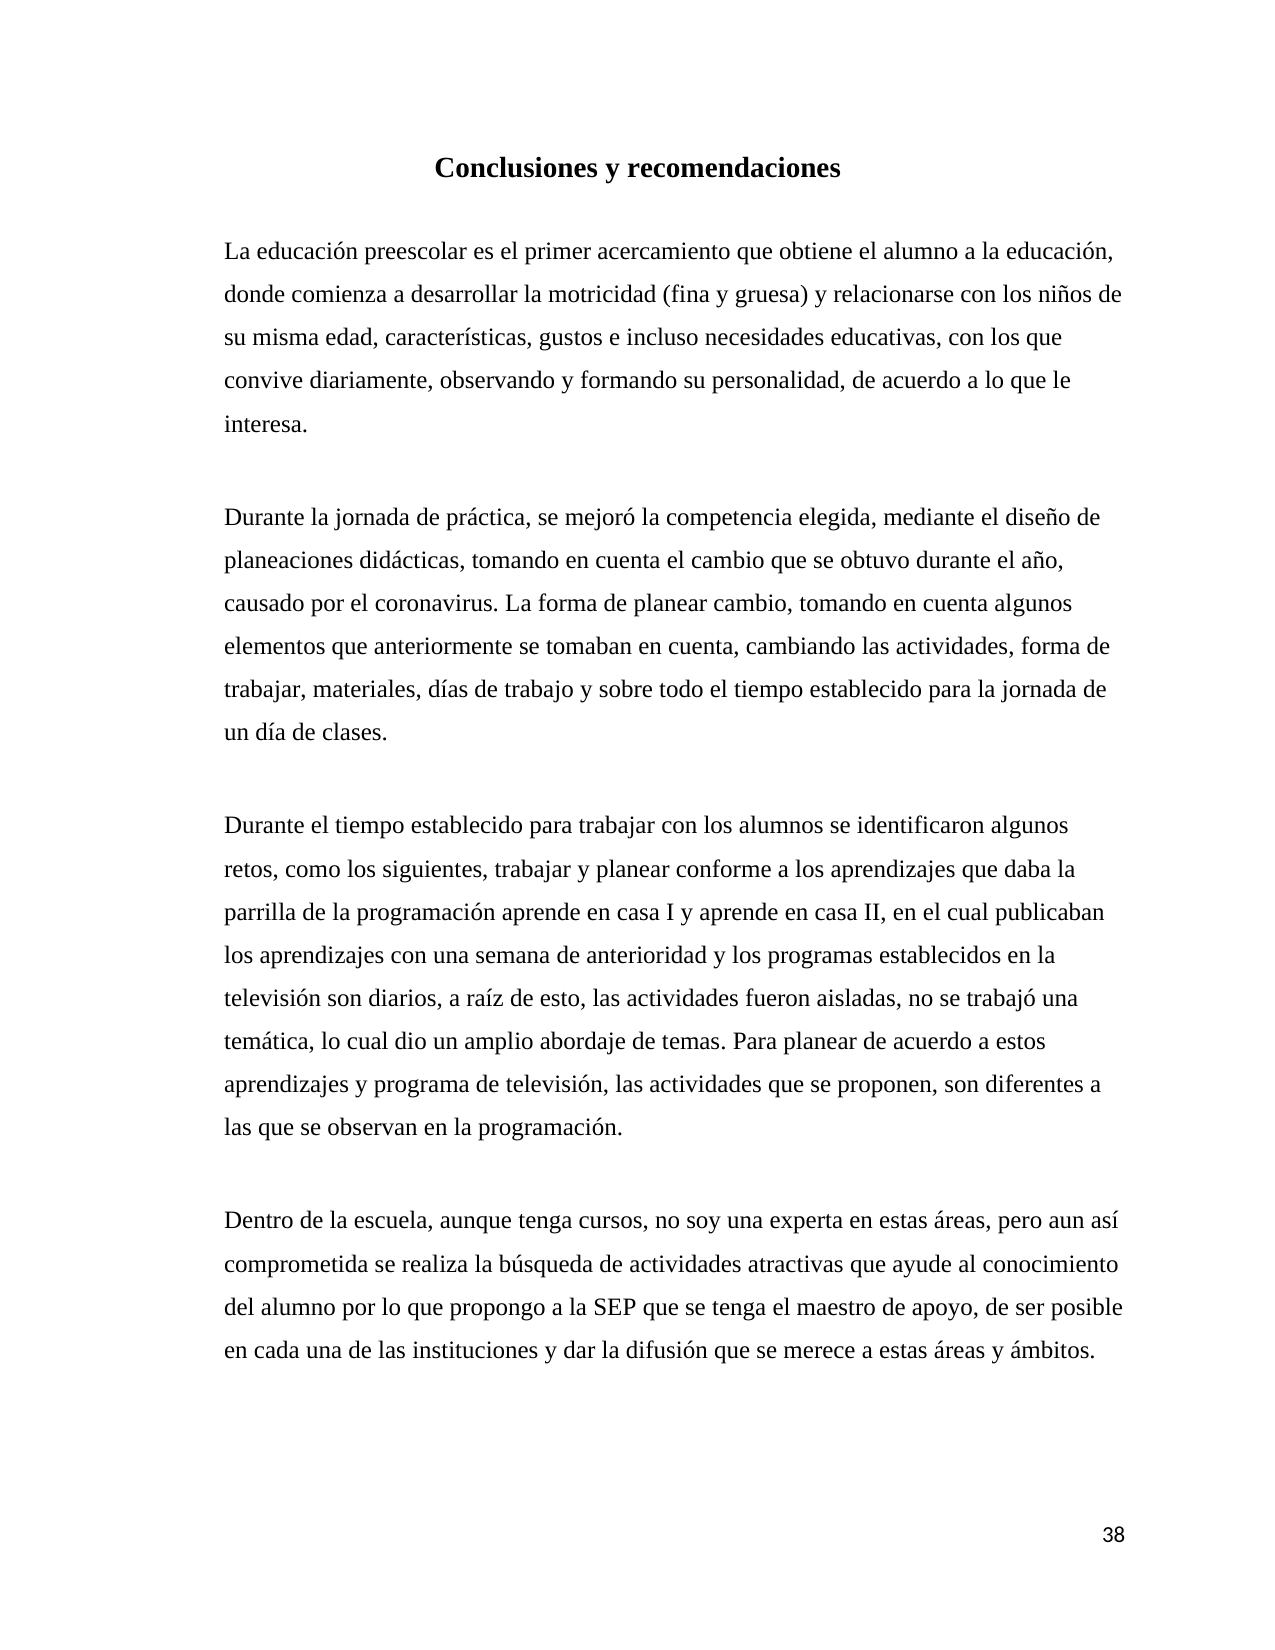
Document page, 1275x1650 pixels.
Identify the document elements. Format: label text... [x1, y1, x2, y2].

text Durante el tiempo establecido para trabajar con los alumnos se identificaron algunos retos, como los siguientes, trabajar y planear conforme a los aprendizajes que daba la parrilla de la programación aprende en casa I y aprende en casa II, en el cual publicaban los aprendizajes con una semana de anterioridad y los programas establecidos en la televisión son diarios, a raíz de esto, las actividades fueron aisladas, no se trabajó una temática, lo cual dio un amplio abordaje de temas. Para planear de acuerdo a estos aprendizajes y programa de televisión, las actividades que se proponen, son diferentes a las que se observan en la programación. [224, 811, 1125, 1141]
text Durante la jornada de práctica, se mejoró la competencia elegida, mediante el diseño de planeaciones didácticas, tomando en cuenta el cambio que se obtuvo durante el año, causado por el coronavirus. La forma de planear cambio, tomando en cuenta algunos elementos que anteriormente se tomaban en cuenta, cambiando las actividades, forma de trabajar, materiales, días de trabajo y sobre todo el tiempo establecido para la jornada de un día de clases. [224, 502, 1125, 746]
subtitle Conclusiones y recomendaciones [150, 150, 1125, 183]
text La educación preescolar es el primer acercamiento que obtiene el alumno a la educación, donde comienza a desarrollar la motricidad (fina y gruesa) y relacionarse con los niños de su misma edad, características, gustos e incluso necesidades educativas, con los que convive diariamente, observando y formando su personalidad, de acuerdo a lo que le interesa. [224, 236, 1125, 437]
text Dentro de la escuela, aunque tenga cursos, no soy una experta en estas áreas, pero aun así comprometida se realiza la búsqueda de actividades atractivas que ayude al conocimiento del alumno por lo que propongo a la SEP que se tenga el maestro de apoyo, de ser posible en cada una de las instituciones y dar la difusión que se merece a estas áreas y ámbitos. [224, 1206, 1125, 1364]
